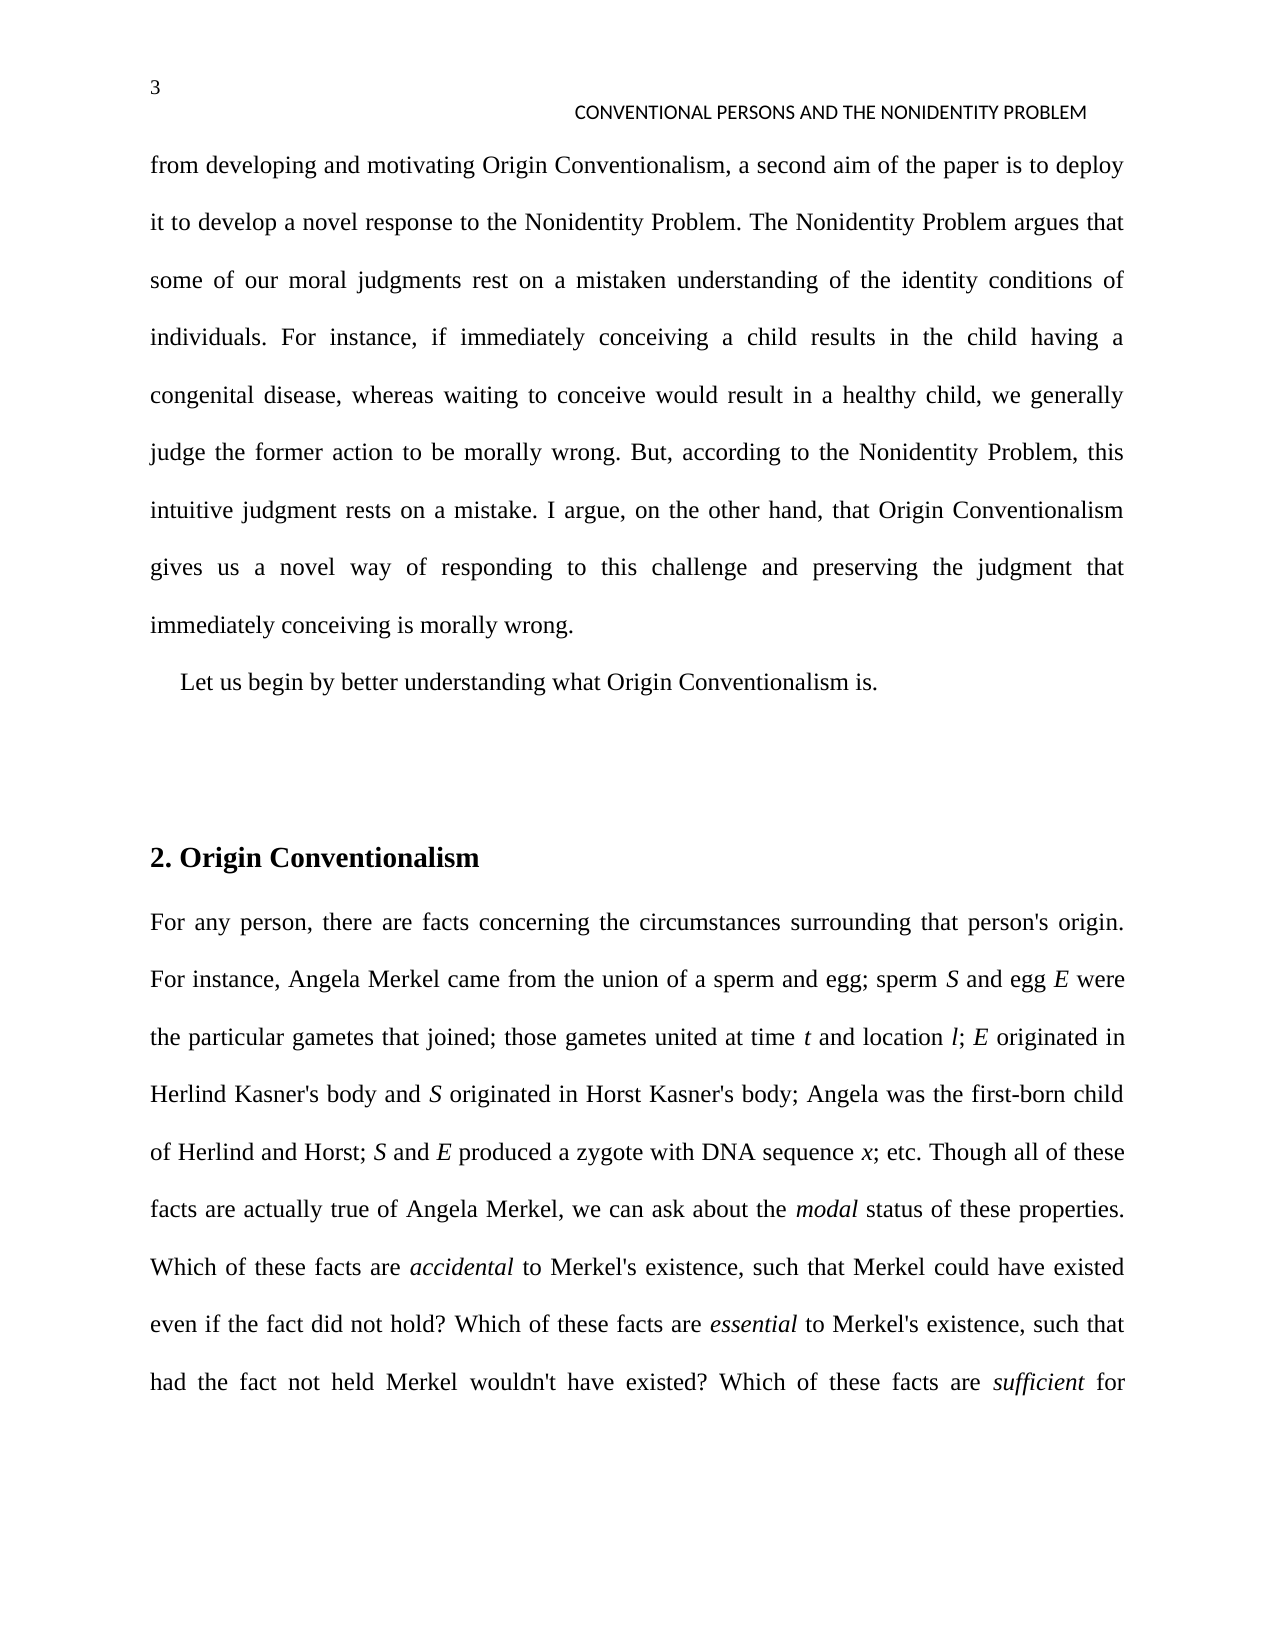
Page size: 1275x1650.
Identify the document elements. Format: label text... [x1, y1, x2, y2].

text Let us begin by better understanding what Origin Conventionalism is. [150, 667, 1125, 696]
text 2. Origin Conventionalism [150, 840, 1125, 873]
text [150, 150, 1125, 639]
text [150, 907, 1125, 1396]
